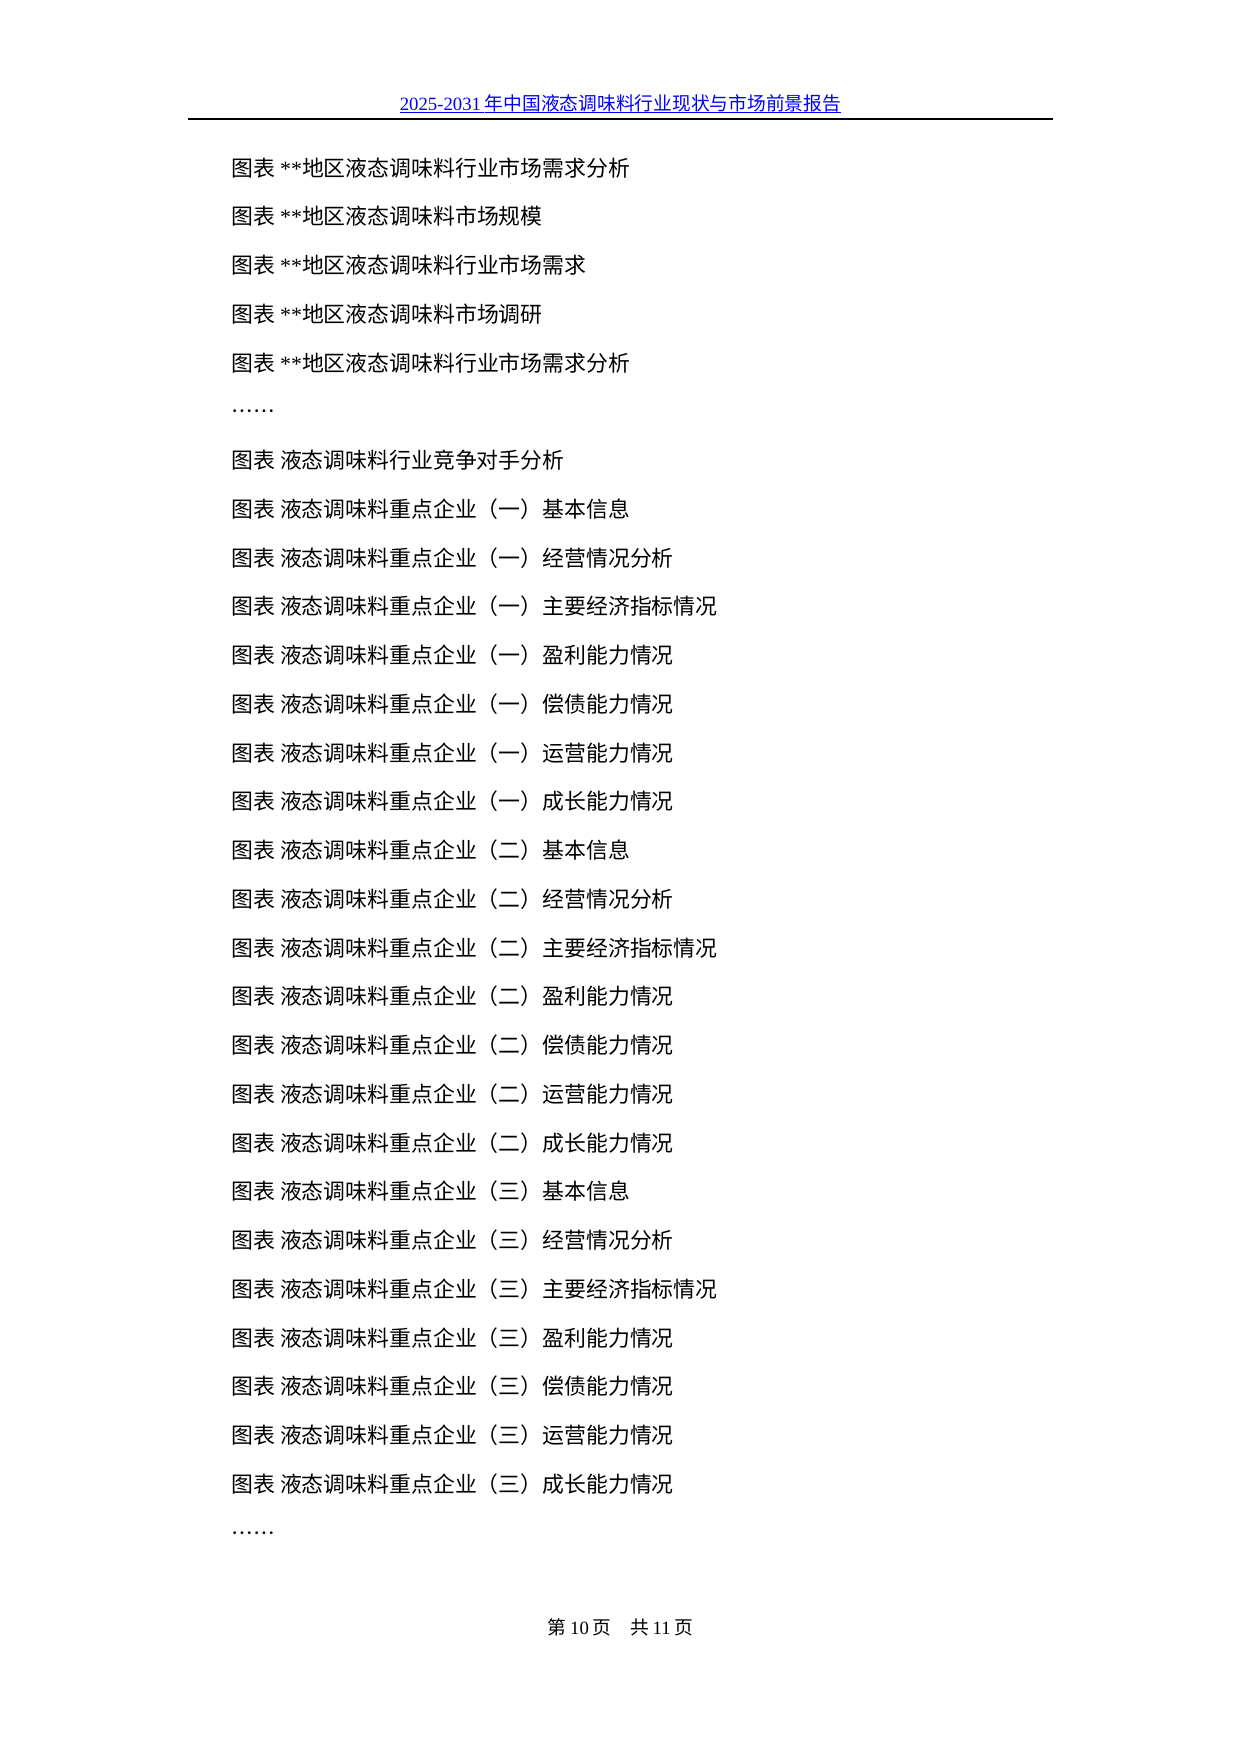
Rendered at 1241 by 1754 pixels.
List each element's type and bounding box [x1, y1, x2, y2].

text [187, 150, 1053, 1548]
